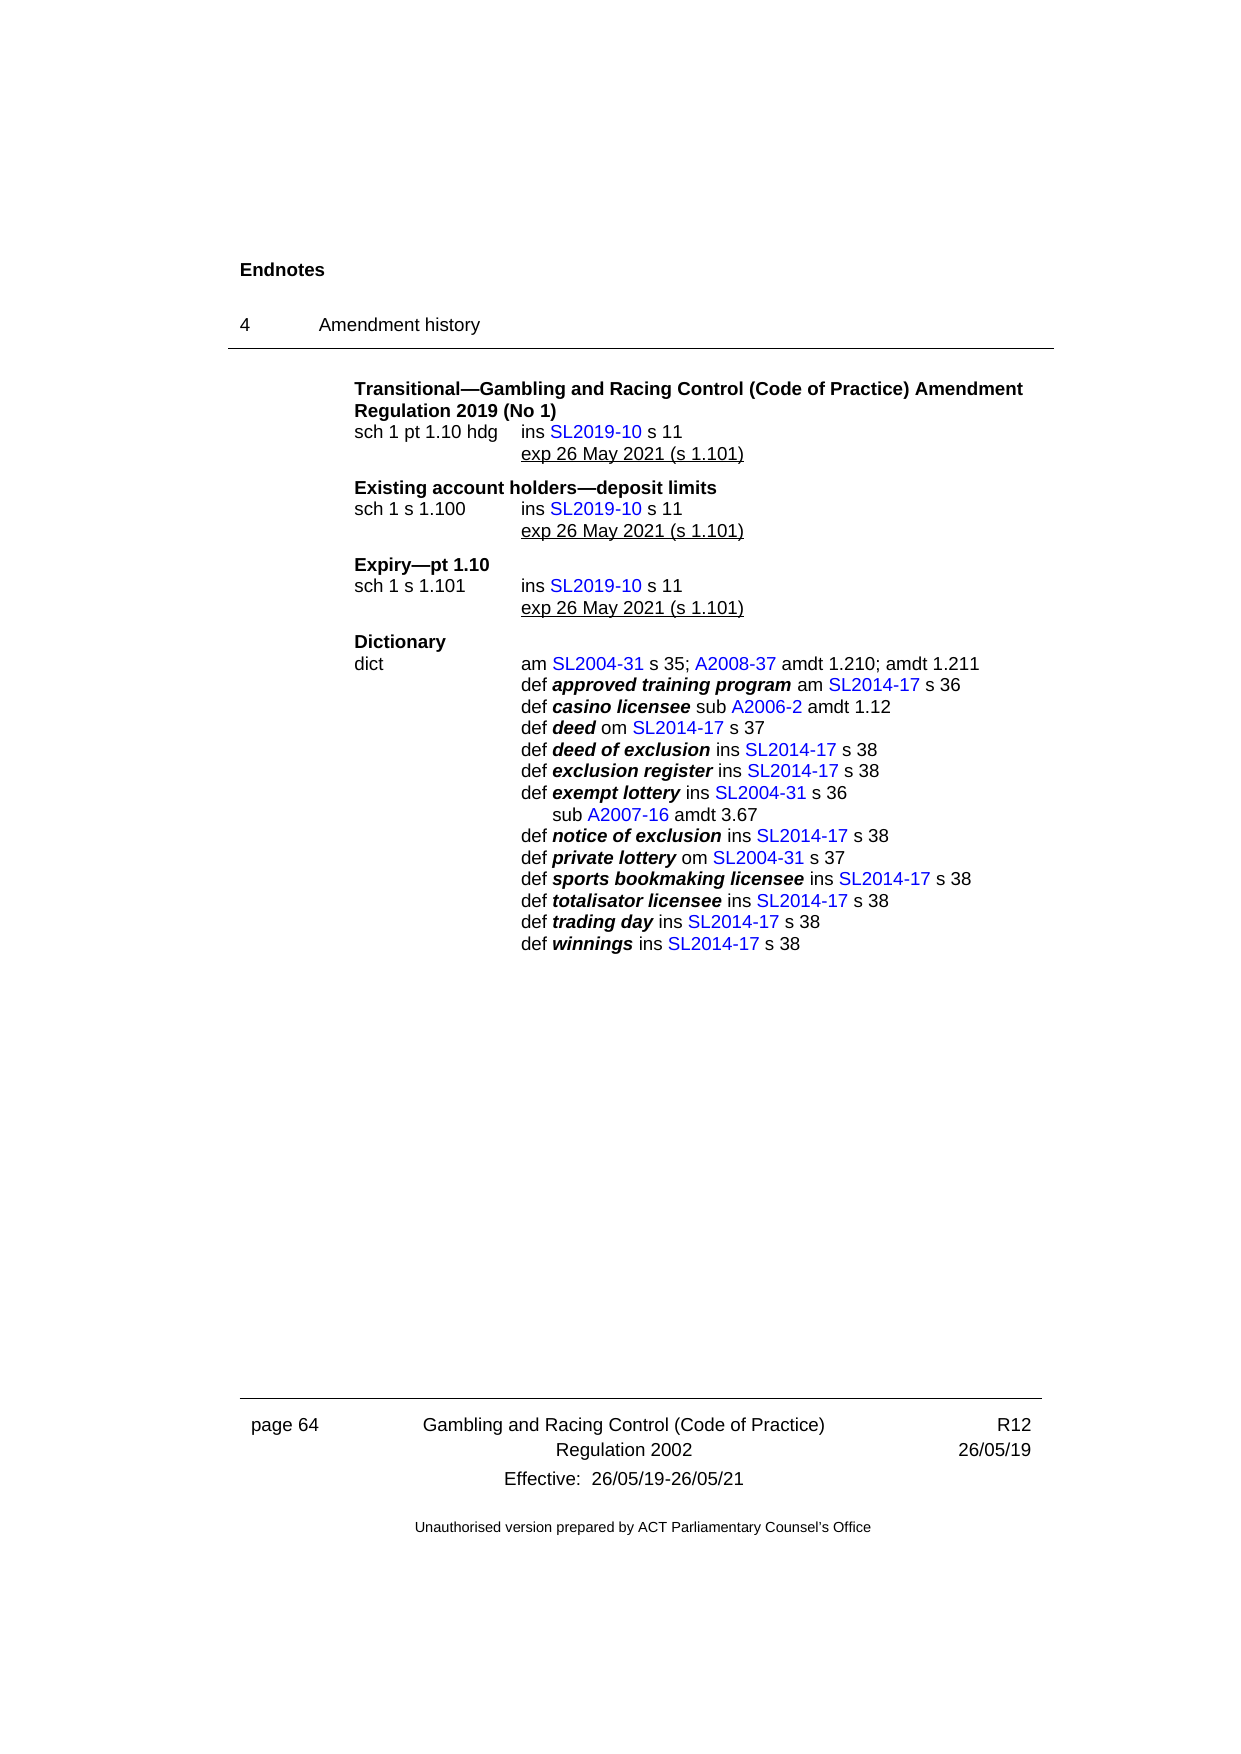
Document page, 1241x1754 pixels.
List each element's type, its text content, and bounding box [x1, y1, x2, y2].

text def totalisator licensee ins SL2014-17 s 38 [354, 890, 1042, 911]
text def exempt lottery ins SL2004-31 s 36 [354, 782, 1042, 803]
text def approved training program am SL2014-17 s 36 [354, 674, 1042, 696]
text sch 1 pt 1.10 hdg ins SL2019-10 s 11 [354, 421, 1042, 442]
text sch 1 s 1.101 ins SL2019-10 s 11 [354, 575, 1042, 597]
text def winnings ins SL2014-17 s 38 [354, 933, 1042, 954]
text def notice of exclusion ins SL2014-17 s 38 [354, 825, 1042, 847]
text Transitional—Gambling and Racing Control (Code of Practice) Amendment Regulation 2019 (No 1) [354, 378, 1042, 421]
text dict am SL2004-31 s 35; A2008-37 amdt 1.210; amdt 1.211 [354, 652, 1042, 674]
text Existing account holders—deposit limits [354, 477, 1042, 498]
text def private lottery om SL2004-31 s 37 [354, 847, 1042, 868]
text def exclusion register ins SL2014-17 s 38 [354, 760, 1042, 782]
text exp 26 May 2021 (s 1.101) [354, 597, 1042, 618]
text exp 26 May 2021 (s 1.101) [354, 442, 1042, 464]
text def sports bookmaking licensee ins SL2014-17 s 38 [354, 868, 1042, 890]
text def casino licensee sub A2006-2 amdt 1.12 [354, 696, 1042, 717]
text exp 26 May 2021 (s 1.101) [354, 520, 1042, 541]
text sch 1 s 1.100 ins SL2019-10 s 11 [354, 498, 1042, 520]
text Dictionary [354, 631, 1042, 652]
text sub A2007-16 amdt 3.67 [354, 803, 1042, 825]
text Expiry—pt 1.10 [354, 554, 1042, 575]
text def deed om SL2014-17 s 37 [354, 717, 1042, 739]
text def trading day ins SL2014-17 s 38 [354, 911, 1042, 933]
text def deed of exclusion ins SL2014-17 s 38 [354, 739, 1042, 760]
